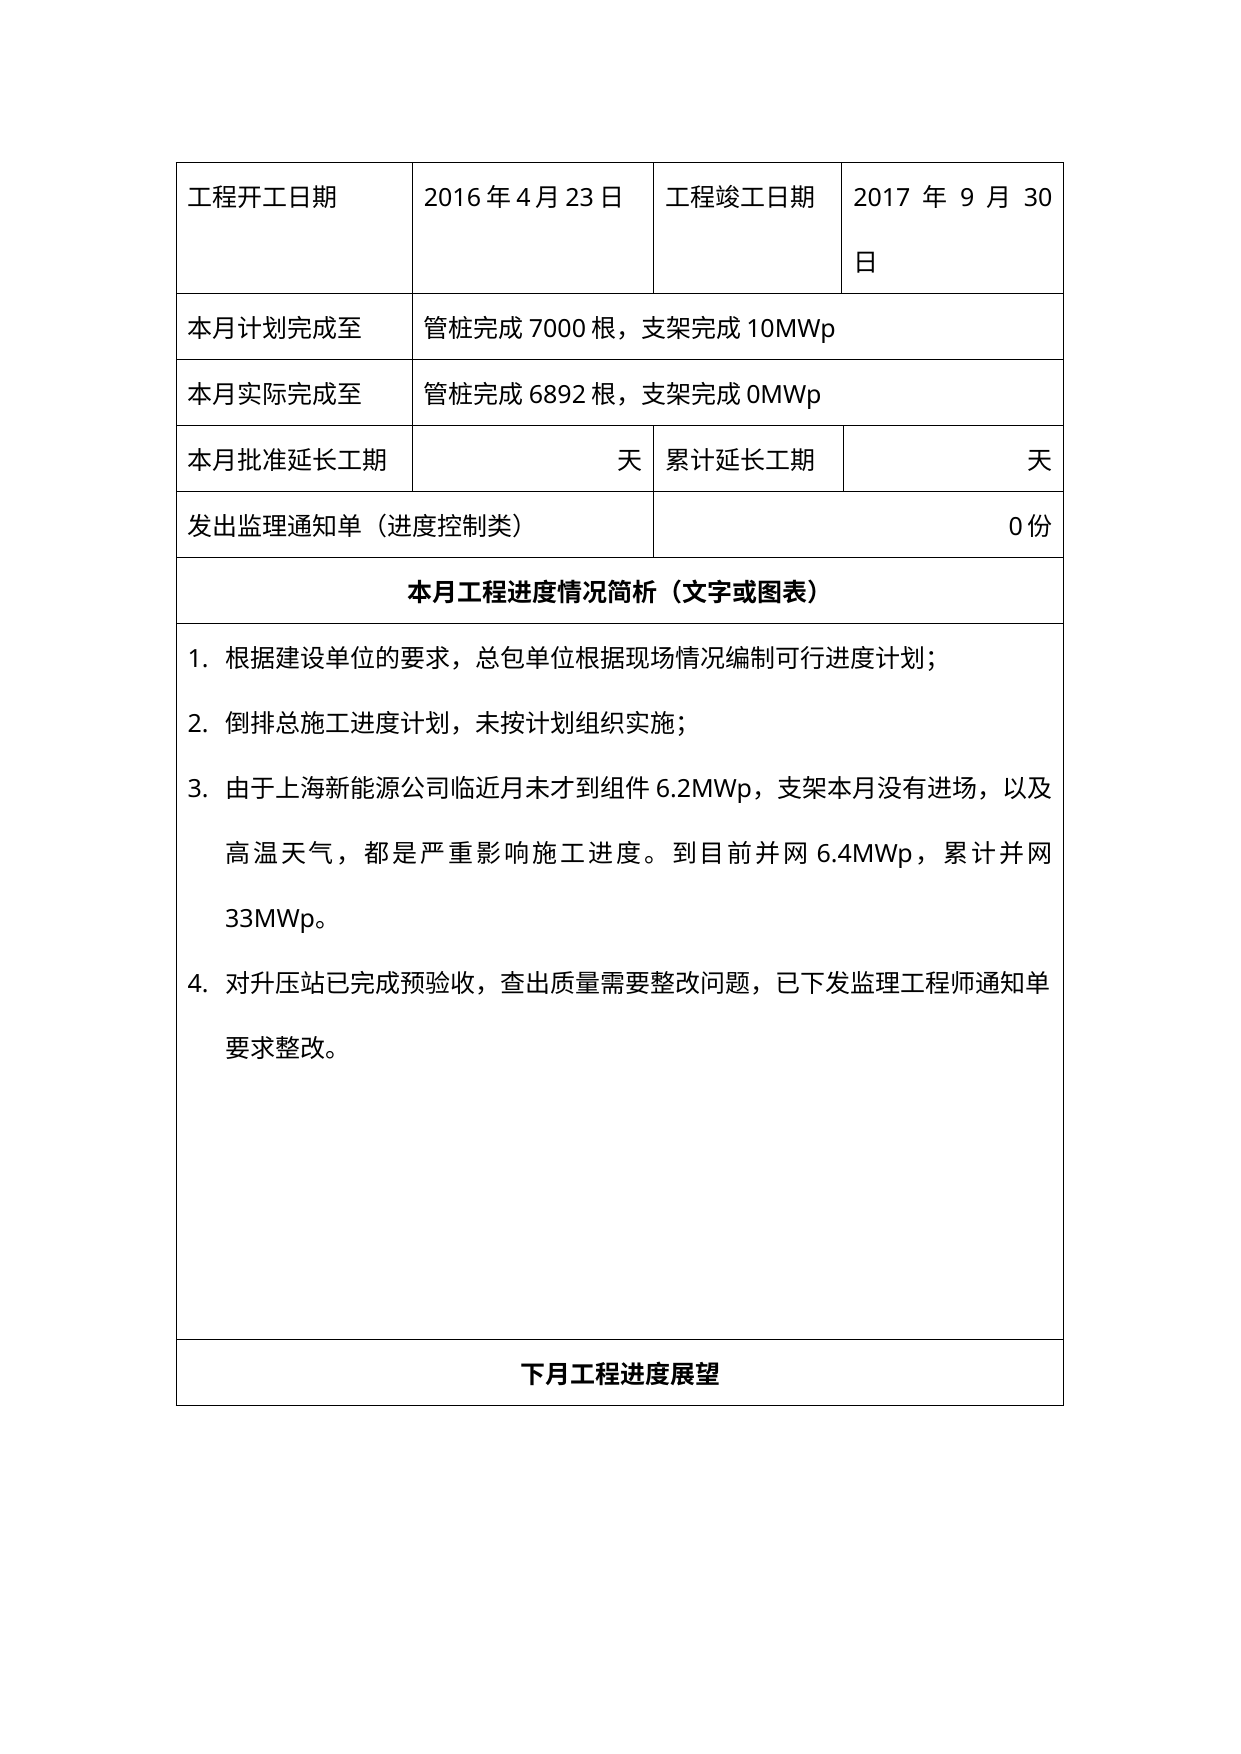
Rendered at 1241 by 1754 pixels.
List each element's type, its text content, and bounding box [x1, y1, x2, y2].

table_cell 发出监理通知单（进度控制类） [177, 492, 653, 557]
table_cell 管桩完成6892根，支架完成0MWp [413, 360, 1063, 425]
table_cell 天 [413, 426, 653, 491]
table_header 工程竣工日期 [654, 163, 841, 293]
table_cell 根据建设单位的要求，总包单位根据现场情况编制可行进度计划； 倒排总施工进度计划，未按计划组织实施； 由于上海新能源公司临近月未才到组件6.2MWp，支架本月没有进场，以及高温天气，都是严重影响施工进度。到目前并网6.4MWp，累计并网33MWp。 对升压站已完成预验收，查出质量需要整改问题，已下发监理工程师通知单要求整改。 [177, 624, 1063, 1339]
table_cell 本月计划完成至 [177, 294, 412, 359]
table_header 2016年4月23日 [413, 163, 653, 293]
table_cell 本月工程进度情况简析（文字或图表） [177, 558, 1063, 623]
table_cell 0份 [654, 492, 1063, 557]
table_cell 管桩完成7000根，支架完成10MWp [413, 294, 1063, 359]
table_cell 天 [844, 426, 1063, 491]
table_header 工程开工日期 [177, 163, 412, 293]
table_cell 本月批准延长工期 [177, 426, 412, 491]
table_cell 下月工程进度展望 [177, 1340, 1063, 1405]
table_cell 本月实际完成至 [177, 360, 412, 425]
table_cell 累计延长工期 [654, 426, 843, 491]
table_header 2017年9月30日 [842, 163, 1063, 293]
